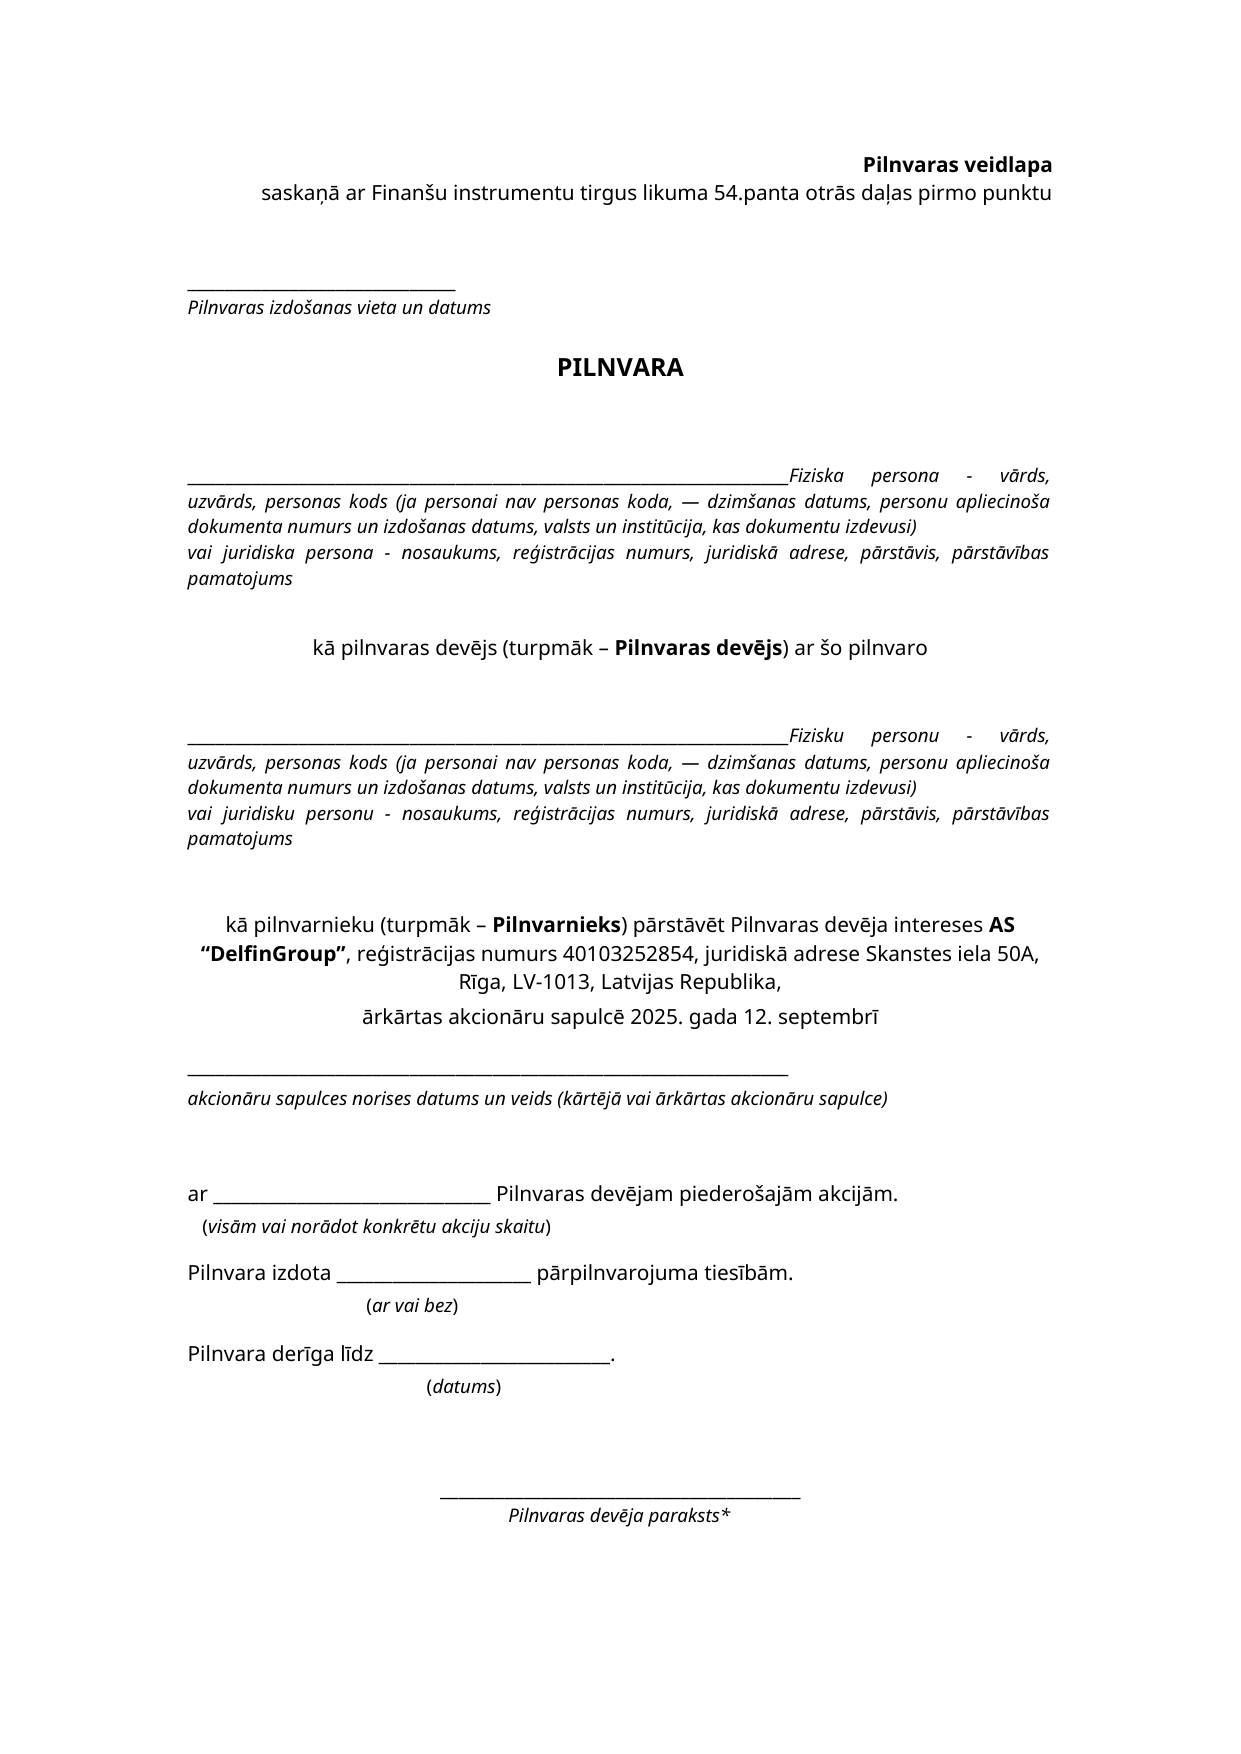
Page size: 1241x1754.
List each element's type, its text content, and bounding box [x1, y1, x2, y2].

text vai juridisku personu - nosaukums, reģistrācijas numurs, juridiskā adrese, pārstāvis, pārstāvības pamatojums [187, 800, 1053, 851]
text _________________________________________________________________ [187, 1051, 1053, 1079]
text Pilnvara izdota _____________________ pārpilnvarojuma tiesībām. [187, 1258, 1053, 1286]
text _____________________________ [187, 266, 1053, 294]
text ārkārtas akcionāru sapulcē 2025. gada 12. septembrī [187, 1002, 1053, 1030]
text kā pilnvarnieku (turpmāk – Pilnvarnieks) pārstāvēt Pilnvaras devēja intereses AS “DelfinGroup”, reģistrācijas numurs 40103252854, juridiskā adrese Skanstes iela 50A, Rīga, LV-1013, Latvijas Republika, [187, 910, 1053, 996]
text _________________________________________________________________Fizisku personu - vārds, uzvārds, personas kods (ja personai nav personas koda, — dzimšanas datums, personu apliecinoša dokumenta numurs un izdošanas datums, valsts un institūcija, kas dokumentu izdevusi) [187, 692, 1053, 800]
text ar ______________________________ Pilnvaras devējam piederošajām akcijām. [187, 1179, 1053, 1207]
text saskaņā ar Finanšu instrumentu tirgus likuma 54.panta otrās daļas pirmo punktu [187, 178, 1053, 207]
text vai juridiska persona - nosaukums, reģistrācijas numurs, juridiskā adrese, pārstāvis, pārstāvības pamatojums [187, 539, 1053, 590]
text Pilnvara derīga līdz _________________________. [187, 1339, 1053, 1367]
text (ar vai bez) [187, 1293, 1053, 1318]
text Pilnvaras veidlapa [187, 150, 1053, 178]
text _______________________________________ Pilnvaras devēja paraksts* [187, 1474, 1053, 1528]
text akcionāru sapulces norises datums un veids (kārtējā vai ārkārtas akcionāru sapulce) [187, 1086, 1053, 1111]
text _________________________________________________________________Fiziska persona - vārds, uzvārds, personas kods (ja personai nav personas koda, — dzimšanas datums, personu apliecinoša dokumenta numurs un izdošanas datums, valsts un institūcija, kas dokumentu izdevusi) [187, 460, 1053, 539]
text Pilnvaras izdošanas vieta un datums [187, 294, 1053, 320]
text (datums) [187, 1373, 1053, 1399]
text PILNVARA [187, 349, 1053, 383]
text kā pilnvaras devējs (turpmāk – Pilnvaras devējs) ar šo pilnvaro [187, 633, 1053, 661]
text (visām vai norādot konkrētu akciju skaitu) [187, 1213, 1053, 1239]
